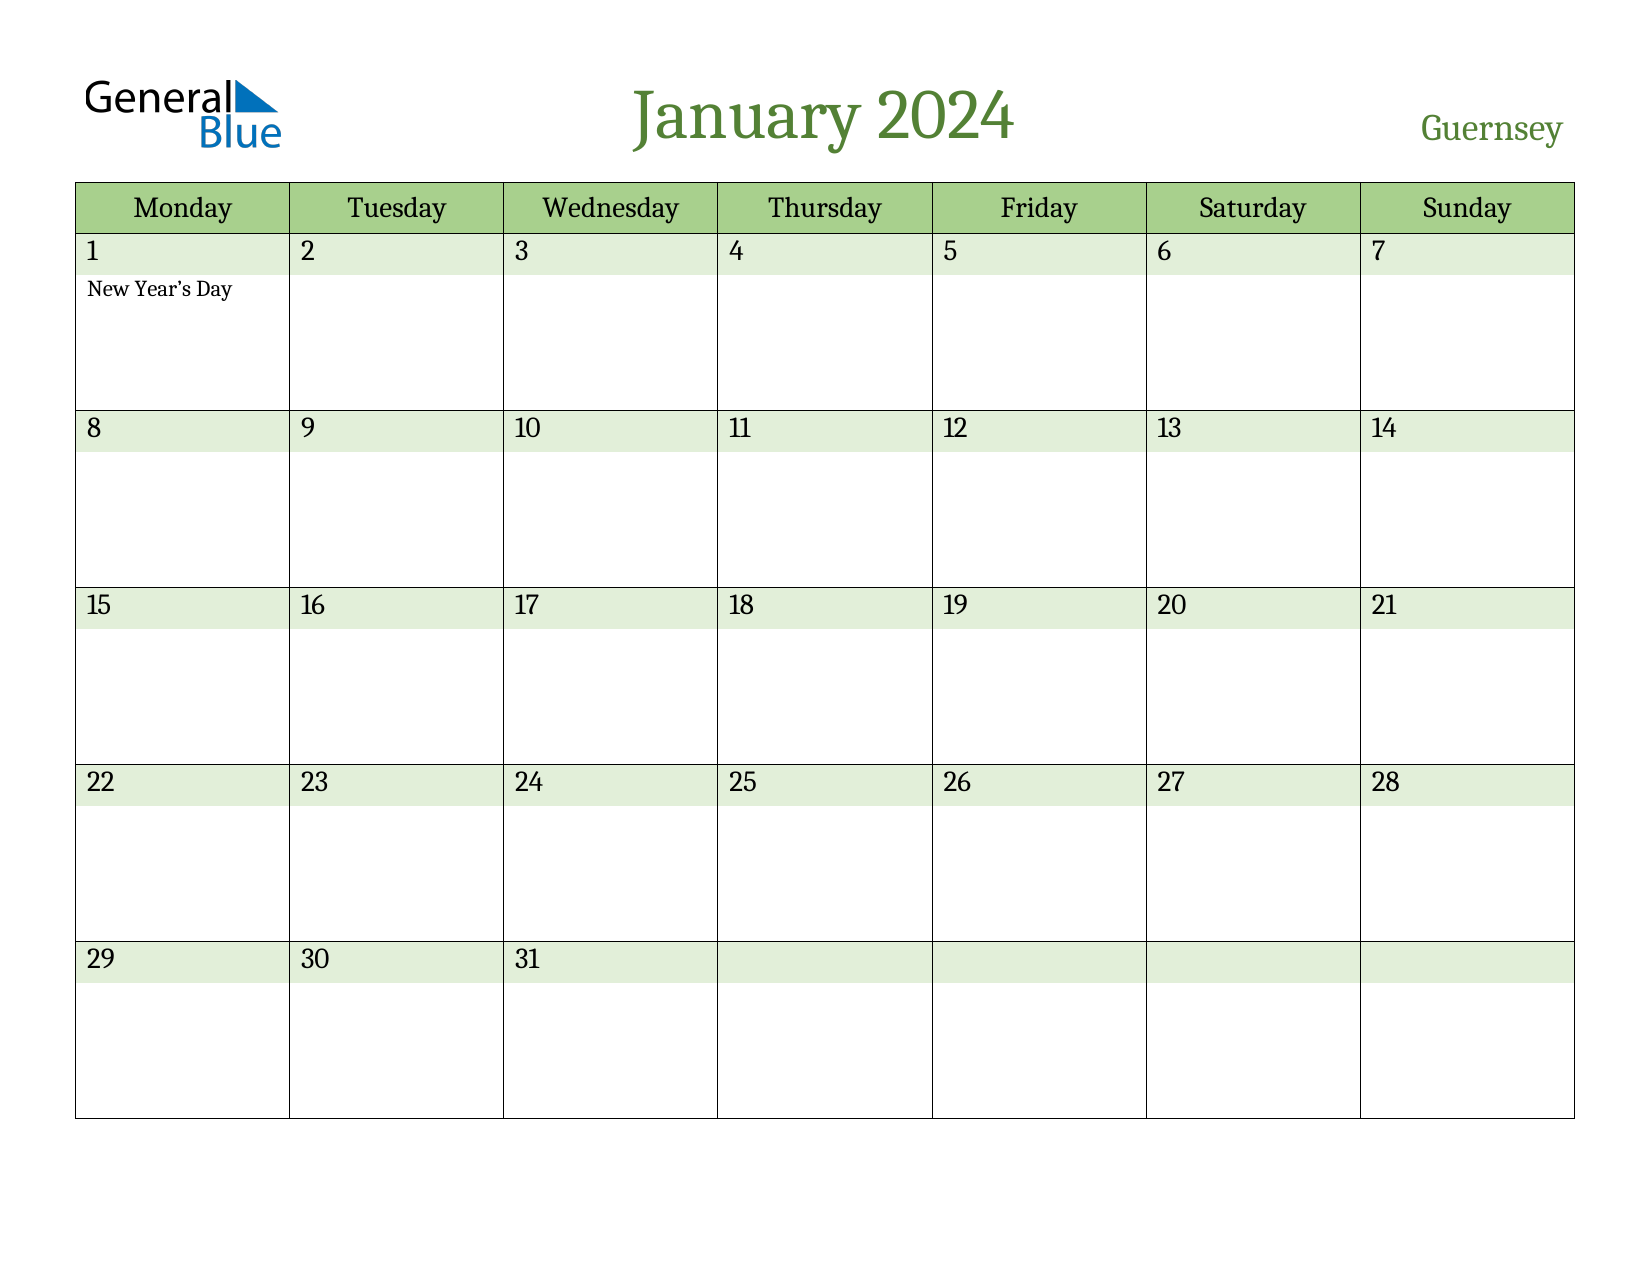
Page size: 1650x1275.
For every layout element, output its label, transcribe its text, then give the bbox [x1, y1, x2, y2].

table_header [76, 75, 503, 182]
table_cell Wednesday [504, 183, 717, 233]
table_cell 2 [290, 234, 503, 275]
table_cell Friday [933, 183, 1146, 233]
table_cell [76, 806, 289, 941]
table_cell Tuesday [290, 183, 503, 233]
table_cell 16 [290, 588, 503, 629]
table_cell [1147, 452, 1360, 587]
table_cell [718, 983, 932, 1118]
table_cell [933, 629, 1146, 764]
table_cell [290, 629, 503, 764]
table_cell 7 [1361, 234, 1574, 275]
table_cell 5 [933, 234, 1146, 275]
table_cell [718, 806, 932, 941]
table_cell [1361, 983, 1574, 1118]
table_cell [1147, 629, 1360, 764]
table_cell 30 [290, 942, 503, 983]
table_cell 18 [718, 588, 932, 629]
table_cell [504, 983, 717, 1118]
table_cell 3 [504, 234, 717, 275]
table_header Guernsey [1146, 75, 1574, 182]
table_cell [1147, 806, 1360, 941]
table_cell 8 [76, 411, 289, 452]
picture [86, 80, 281, 148]
table_cell 10 [504, 411, 717, 452]
table_cell 31 [504, 942, 717, 983]
table_cell 6 [1147, 234, 1360, 275]
table_cell 15 [76, 588, 289, 629]
table_cell Saturday [1147, 183, 1360, 233]
table_cell [1147, 275, 1360, 410]
table_cell 27 [1147, 765, 1360, 806]
table_cell 28 [1361, 765, 1574, 806]
table_cell [290, 275, 503, 410]
table_cell Sunday [1361, 183, 1574, 233]
table_cell 12 [933, 411, 1146, 452]
table_cell [718, 629, 932, 764]
table_cell New Year’s Day [76, 275, 289, 410]
table_cell [933, 983, 1146, 1118]
table_cell [504, 806, 717, 941]
table_header January 2024 [504, 75, 1146, 182]
table_cell 24 [504, 765, 717, 806]
table_cell 22 [76, 765, 289, 806]
table_cell 9 [290, 411, 503, 452]
table_cell [933, 452, 1146, 587]
table_cell [290, 806, 503, 941]
table_cell 13 [1147, 411, 1360, 452]
table_cell [718, 942, 932, 983]
table_cell [76, 629, 289, 764]
table_cell Thursday [718, 183, 932, 233]
table_cell 11 [718, 411, 932, 452]
table_cell 17 [504, 588, 717, 629]
table_cell 19 [933, 588, 1146, 629]
table_cell 29 [76, 942, 289, 983]
table_cell [933, 275, 1146, 410]
table_cell 1 [76, 234, 289, 275]
table_cell [76, 983, 289, 1118]
table_cell [1147, 983, 1360, 1118]
table_cell [1361, 275, 1574, 410]
table_cell 25 [718, 765, 932, 806]
table_cell 26 [933, 765, 1146, 806]
table_cell [933, 942, 1146, 983]
table_cell [76, 452, 289, 587]
table_cell [290, 452, 503, 587]
table_cell [1361, 806, 1574, 941]
table_cell [290, 983, 503, 1118]
table_cell [1361, 452, 1574, 587]
table_cell [1361, 629, 1574, 764]
table_cell [504, 275, 717, 410]
table_cell [504, 452, 717, 587]
table_cell [1361, 942, 1574, 983]
table_cell [718, 275, 932, 410]
table_cell 20 [1147, 588, 1360, 629]
table_cell [504, 629, 717, 764]
table_cell [933, 806, 1146, 941]
table_cell Monday [76, 183, 289, 233]
table_cell [1147, 942, 1360, 983]
table_cell [718, 452, 932, 587]
table_cell 4 [718, 234, 932, 275]
table_cell 23 [290, 765, 503, 806]
table_cell 21 [1361, 588, 1574, 629]
table_cell 14 [1361, 411, 1574, 452]
